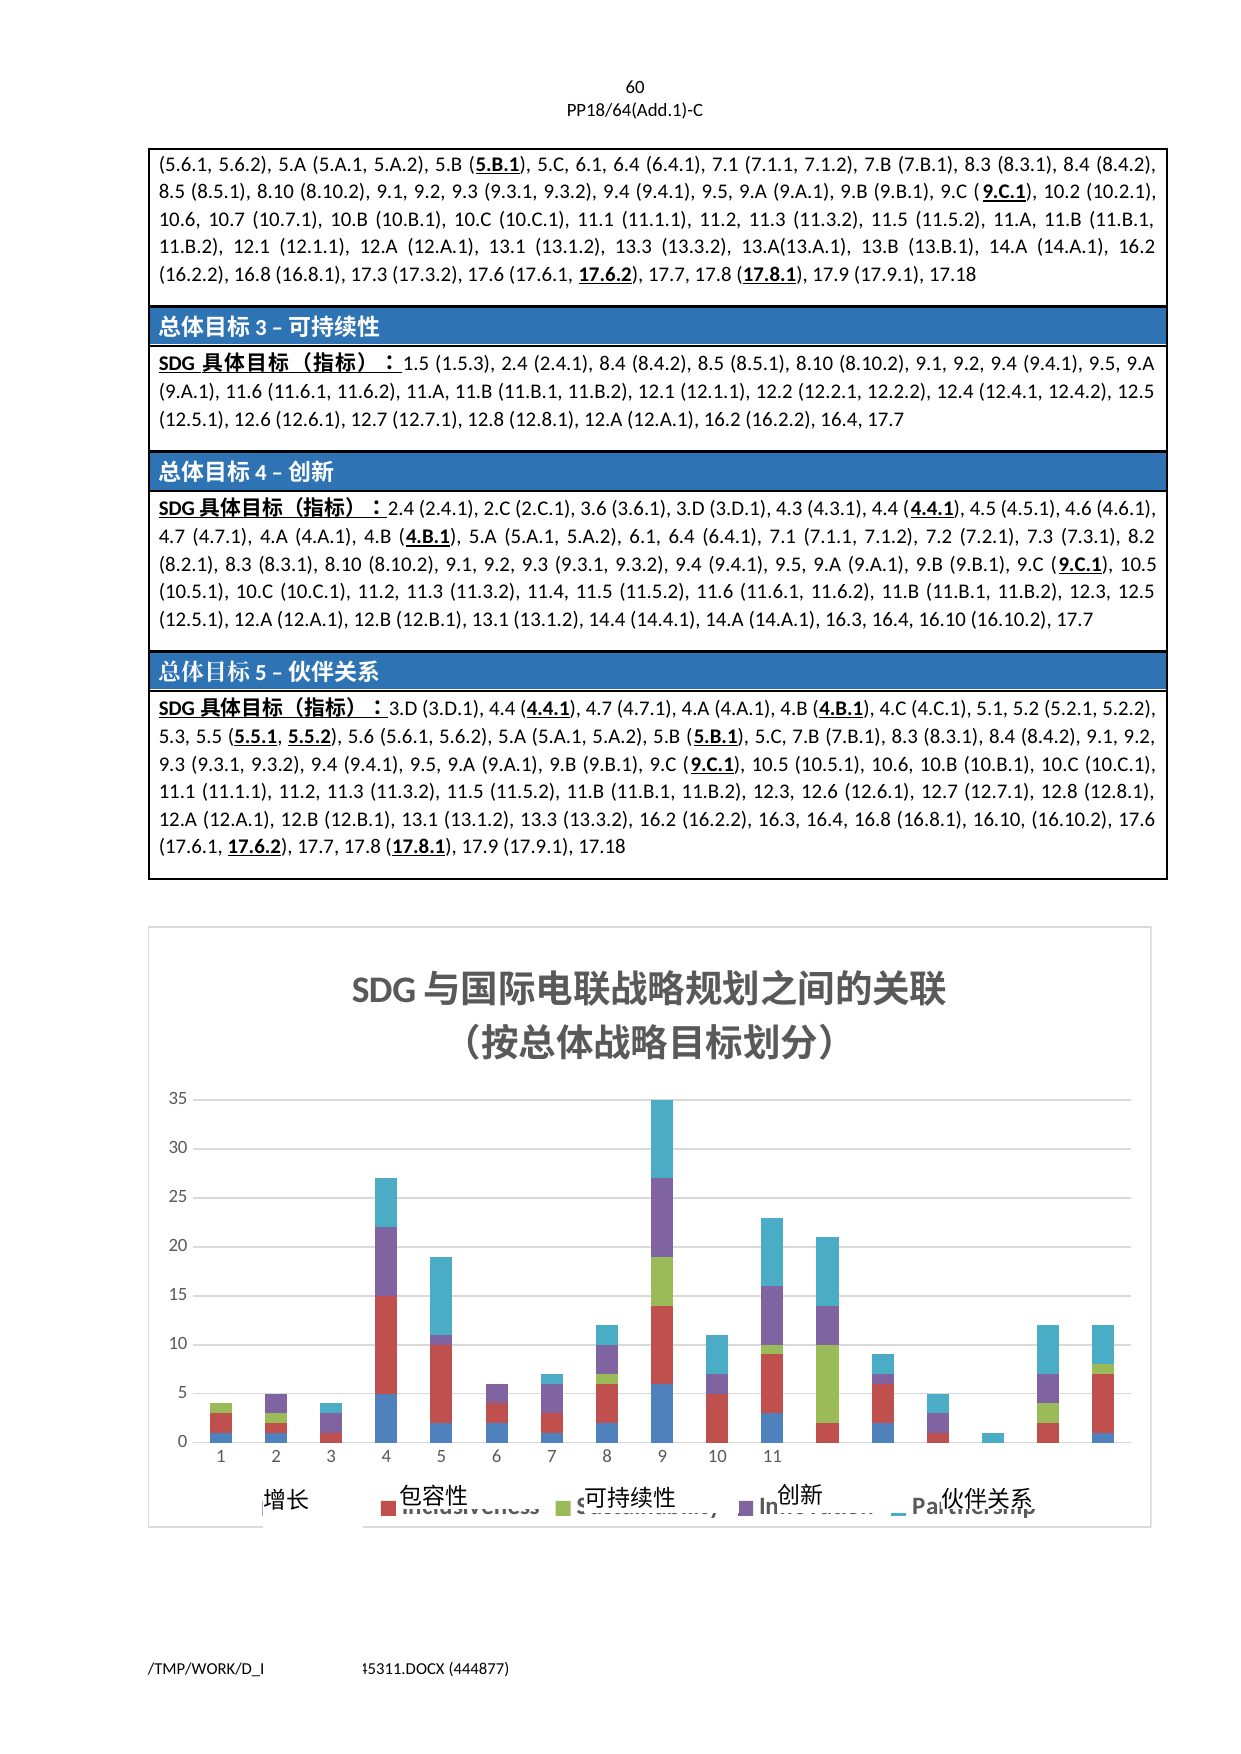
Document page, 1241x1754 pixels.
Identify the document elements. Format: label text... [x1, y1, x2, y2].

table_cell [150, 150, 1166, 305]
table_cell 总体目标3 – 可持续性 [150, 308, 1166, 344]
table_cell SDG 具体目标（指标）：2.4 (2.4.1), 2.C (2.C.1), 3.6 (3.6.1), 3.D (3.D.1), 4.3 (4.3.1), 4.4 (4.4.1), 4.5 (4.5.1), 4.6 (4.6.1), 4.7 (4.7.1), 4.A (4.A.1), 4.B (4.B.1), 5.A (5.A.1, 5.A.2), 6.1, 6.4 (6.4.1), 7.1 (7.1.1, 7.1.2), 7.2 (7.2.1), 7.3 (7.3.1), 8.2 (8.2.1), 8.3 (8.3.1), 8.10 (8.10.2), 9.1, 9.2, 9.3 (9.3.1, 9.3.2), 9.4 (9.4.1), 9.5, 9.A (9.A.1), 9.B (9.B.1), 9.C (9.C.1), 10.5 (10.5.1), 10.C (10.C.1), 11.2, 11.3 (11.3.2), 11.4, 11.5 (11.5.2), 11.6 (11.6.1, 11.6.2), 11.B (11.B.1, 11.B.2), 12.3, 12.5 (12.5.1), 12.A (12.A.1), 12.B (12.B.1), 13.1 (13.1.2), 14.4 (14.4.1), 14.A (14.A.1), 16.3, 16.4, 16.10 (16.10.2), 17.7 [150, 492, 1166, 650]
table_cell SDG 具体目标（指标）：3.D (3.D.1), 4.4 (4.4.1), 4.7 (4.7.1), 4.A (4.A.1), 4.B (4.B.1), 4.C (4.C.1), 5.1, 5.2 (5.2.1, 5.2.2), 5.3, 5.5 (5.5.1, 5.5.2), 5.6 (5.6.1, 5.6.2), 5.A (5.A.1, 5.A.2), 5.B (5.B.1), 5.C, 7.B (7.B.1), 8.3 (8.3.1), 8.4 (8.4.2), 9.1, 9.2, 9.3 (9.3.1, 9.3.2), 9.4 (9.4.1), 9.5, 9.A (9.A.1), 9.B (9.B.1), 9.C (9.C.1), 10.5 (10.5.1), 10.6, 10.B (10.B.1), 10.C (10.C.1), 11.1 (11.1.1), 11.2, 11.3 (11.3.2), 11.5 (11.5.2), 11.B (11.B.1, 11.B.2), 12.3, 12.6 (12.6.1), 12.7 (12.7.1), 12.8 (12.8.1), 12.A (12.A.1), 12.B (12.B.1), 13.1 (13.1.2), 13.3 (13.3.2), 16.2 (16.2.2), 16.3, 16.4, 16.8 (16.8.1), 16.10, (16.10.2), 17.6 (17.6.1, 17.6.2), 17.7, 17.8 (17.8.1), 17.9 (17.9.1), 17.18 [150, 692, 1166, 877]
table_cell 总体目标4 – 创新 [150, 453, 1166, 490]
table_cell SDG 具体目标（指标）：1.5 (1.5.3), 2.4 (2.4.1), 8.4 (8.4.2), 8.5 (8.5.1), 8.10 (8.10.2), 9.1, 9.2, 9.4 (9.4.1), 9.5, 9.A (9.A.1), 11.6 (11.6.1, 11.6.2), 11.A, 11.B (11.B.1, 11.B.2), 12.1 (12.1.1), 12.2 (12.2.1, 12.2.2), 12.4 (12.4.1, 12.4.2), 12.5 (12.5.1), 12.6 (12.6.1), 12.7 (12.7.1), 12.8 (12.8.1), 12.A (12.A.1), 16.2 (16.2.2), 16.4, 17.7 [150, 347, 1166, 450]
table_cell 总体目标5 – 伙伴关系 [150, 653, 1166, 689]
